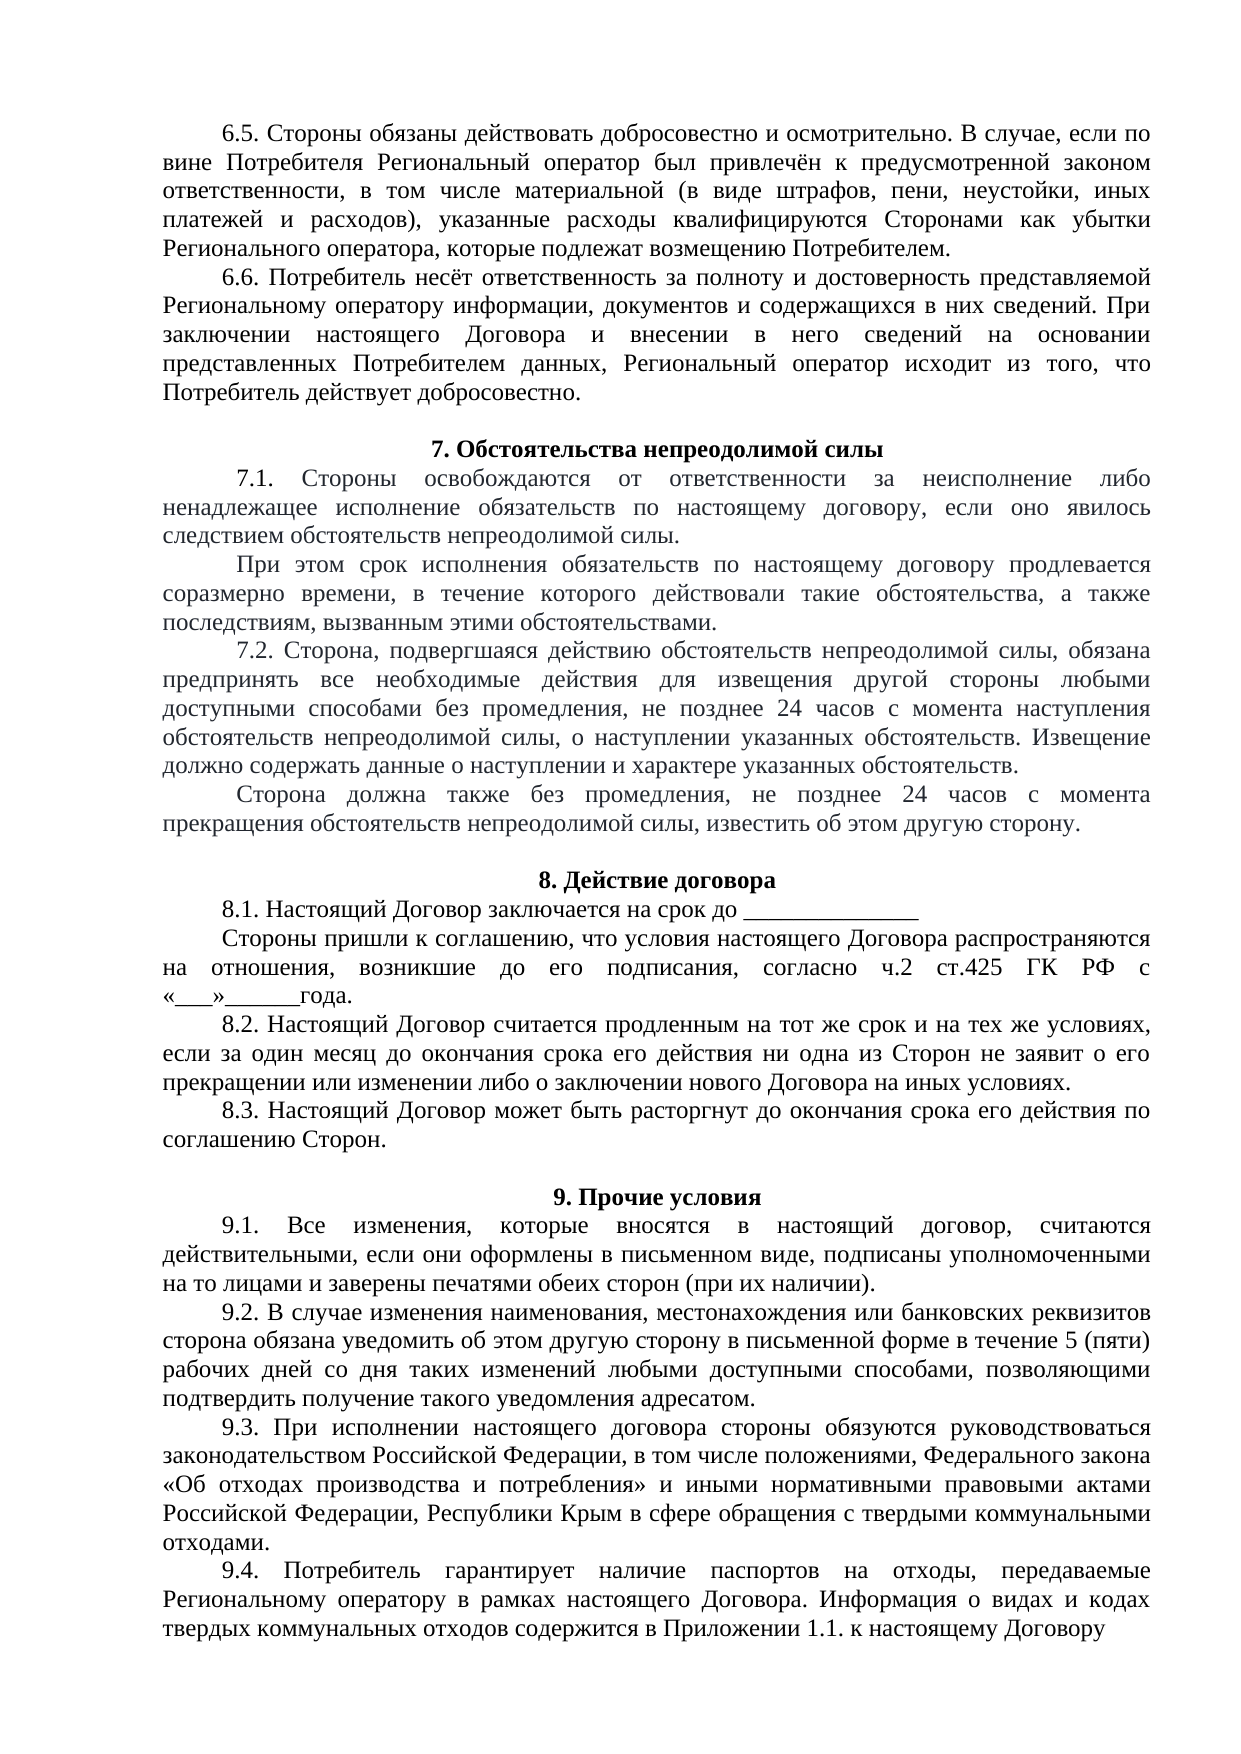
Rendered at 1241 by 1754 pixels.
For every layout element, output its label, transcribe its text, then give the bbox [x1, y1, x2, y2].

text 8.1. Настоящий Договор заключается на срок до ______________ [162, 894, 1152, 923]
text 7. Обстоятельства непреодолимой силы [162, 434, 1152, 463]
text 7.1. Стороны освобождаются от ответственности за неисполнение либо ненадлежащее исполнение обязательств по настоящему договору, если оно явилось следствием обстоятельств непреодолимой силы. [162, 463, 1152, 549]
text 6.5. Стороны обязаны действовать добросовестно и осмотрительно. В случае, если по вине Потребителя Региональный оператор был привлечён к предусмотренной законом ответственности, в том числе материальной (в виде штрафов, пени, неустойки, иных платежей и расходов), указанные расходы квалифицируются Сторонами как убытки Регионального оператора, которые подлежат возмещению Потребителем. [162, 118, 1152, 262]
text 9. Прочие условия [162, 1182, 1152, 1211]
text Стороны пришли к соглашению, что условия настоящего Договора распространяются на отношения, возникшие до его подписания, согласно ч.2 ст.425 ГК РФ с «___»______года. [162, 923, 1152, 1009]
text 9.4. Потребитель гарантирует наличие паспортов на отходы, передаваемые Региональному оператору в рамках настоящего Договора. Информация о видах и кодах твердых коммунальных отходов содержится в Приложении 1.1. к настоящему Договору [162, 1556, 1152, 1642]
text При этом срок исполнения обязательств по настоящему договору продлевается соразмерно времени, в течение которого действовали такие обстоятельства, а также последствиям, вызванным этими обстоятельствами. [162, 549, 1152, 636]
text Сторона должна также без промедления, не позднее 24 часов с момента прекращения обстоятельств непреодолимой силы, известить об этом другую сторону. [162, 779, 1152, 837]
text 9.2. В случае изменения наименования, местонахождения или банковских реквизитов сторона обязана уведомить об этом другую сторону в письменной форме в течение 5 (пяти) рабочих дней со дня таких изменений любыми доступными способами, позволяющими подтвердить получение такого уведомления адресатом. [162, 1297, 1152, 1412]
text 8.2. Настоящий Договор считается продленным на тот же срок и на тех же условиях, если за один месяц до окончания срока его действия ни одна из Сторон не заявит о его прекращении или изменении либо о заключении нового Договора на иных условиях. [162, 1009, 1152, 1096]
text 9.3. При исполнении настоящего договора стороны обязуются руководствоваться законодательством Российской Федерации, в том числе положениями, Федерального закона «Об отходах производства и потребления» и иными нормативными правовыми актами Российской Федерации, Республики Крым в сфере обращения с твердыми коммунальными отходами. [162, 1412, 1152, 1556]
text 8.3. Настоящий Договор может быть расторгнут до окончания срока его действия по соглашению Сторон. [162, 1096, 1152, 1153]
text 7.2. Сторона, подвергшаяся действию обстоятельств непреодолимой силы, обязана предпринять все необходимые действия для извещения другой стороны любыми доступными способами без промедления, не позднее 24 часов с момента наступления обстоятельств непреодолимой силы, о наступлении указанных обстоятельств. Извещение должно содержать данные о наступлении и характере указанных обстоятельств. [162, 636, 1152, 779]
text 9.1. Все изменения, которые вносятся в настоящий договор, считаются действительными, если они оформлены в письменном виде, подписаны уполномоченными на то лицами и заверены печатями обеих сторон (при их наличии). [162, 1211, 1152, 1297]
text 8. Действие договора [162, 866, 1152, 894]
text 6.6. Потребитель несёт ответственность за полноту и достоверность представляемой Региональному оператору информации, документов и содержащихся в них сведений. При заключении настоящего Договора и внесении в него сведений на основании представленных Потребителем данных, Региональный оператор исходит из того, что Потребитель действует добросовестно. [162, 262, 1152, 406]
